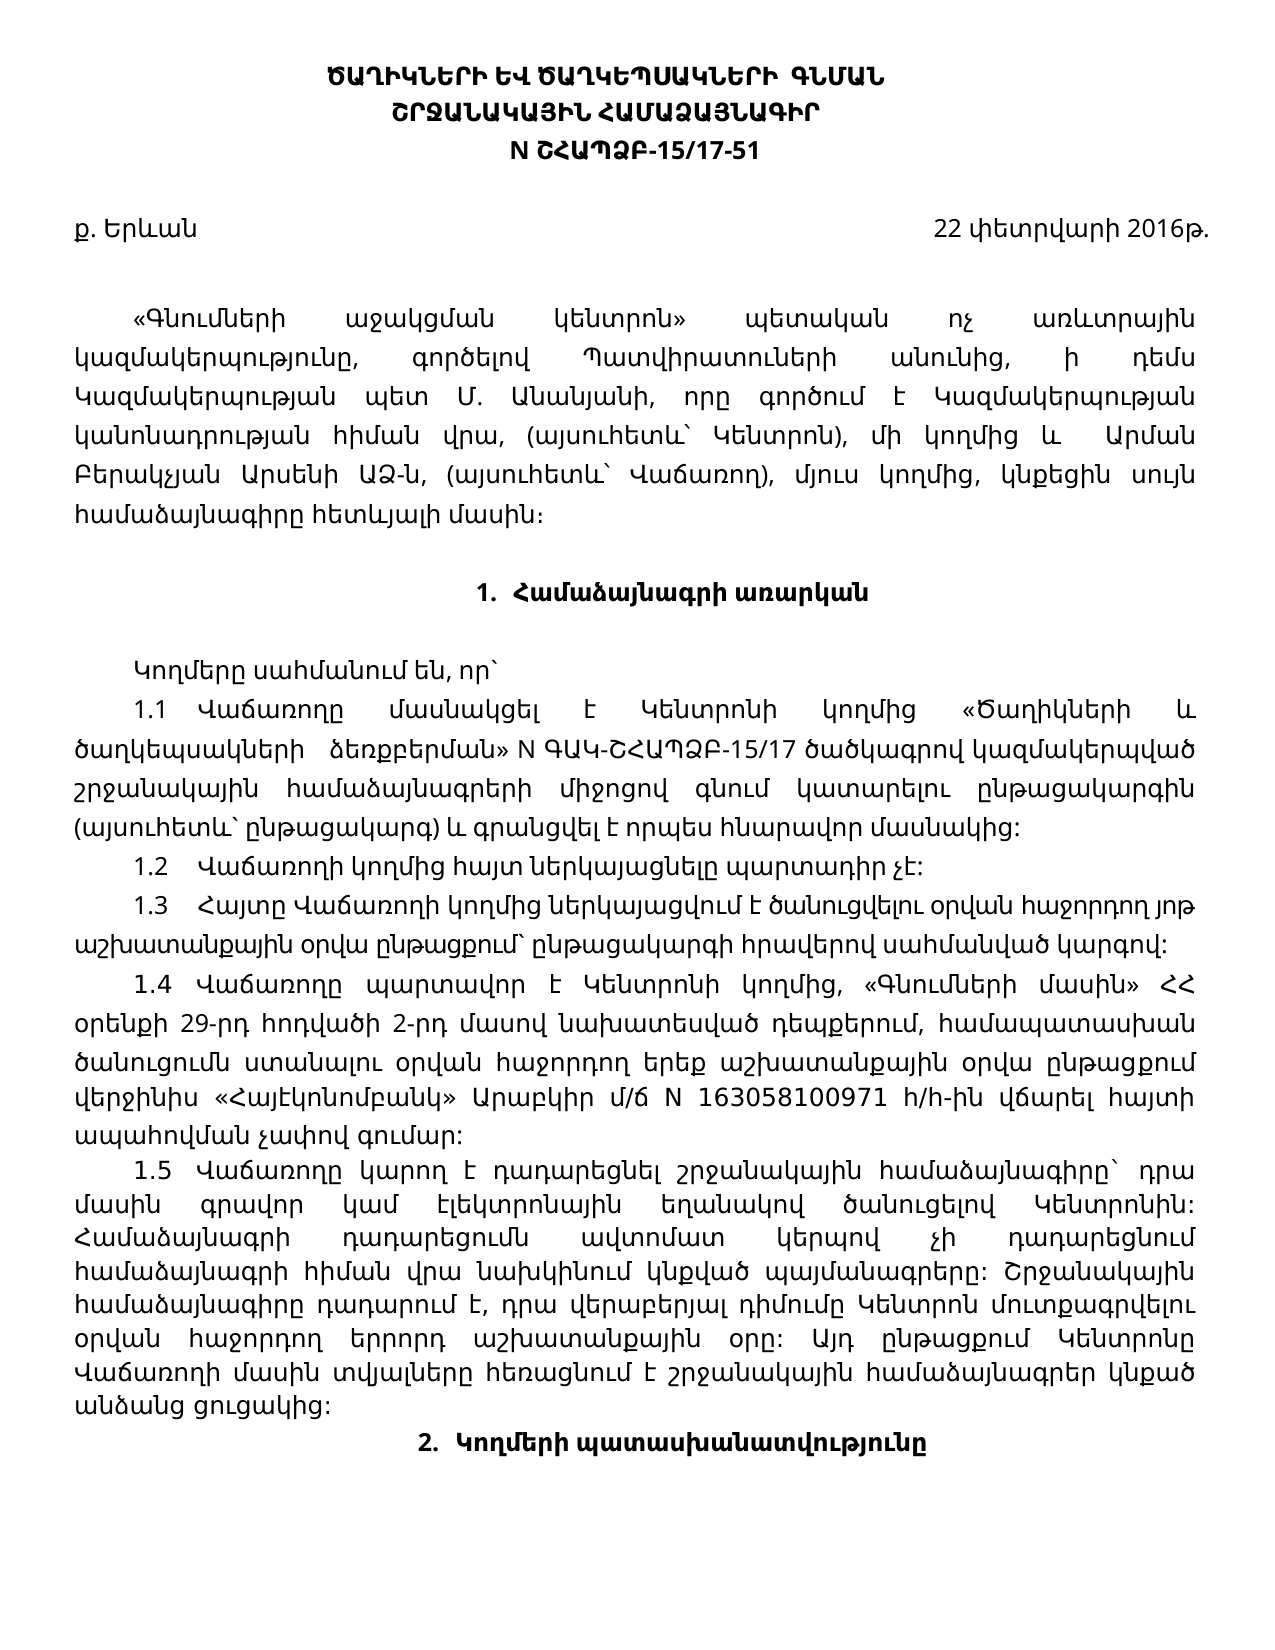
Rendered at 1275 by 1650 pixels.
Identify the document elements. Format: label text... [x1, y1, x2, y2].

table_header ք. Երևան [63, 211, 589, 261]
list Կողմերի պատասխանատվությունը [149, 1425, 1196, 1459]
list Համաձայնագրի առարկան [149, 574, 1196, 609]
text N ՇՀԱՊՁԲ-15/17-51 [74, 132, 1196, 167]
list Վաճառողը պարտավոր է Կենտրոնի կողմից, «Գնումների մասին» ՀՀ օրենքի 29-րդ հոդվածի 2-րդ մասով նախատեսված դեպքերում, համապատասխան ծանուցումն ստանալու օրվան հաջորդող երեք աշխատանքային օրվա ընթացքում վերջինիս «Հայէկոնոմբանկ» Արաբկիր մ/ճ N 163058100971 հ/հ-ին վճարել հայտի ապահովման չափով գումար: [74, 966, 1196, 1151]
text «Գնումների աջակցման կենտրոն» պետական ոչ առևտրային կազմակերպությունը, գործելով Պատվիրատուների անունից, ի դեմս Կազմակերպության պետ Մ. Անանյանի, որը գործում է Կազմակերպության կանոնադրության հիման վրա, (այսուհետև՝ Կենտրոն), մի կողմից և Արման Բերակչյան Արսենի ԱՁ-ն, (այսուհետև՝ Վաճառող), մյուս կողմից, կնքեցին սույն համաձայնագիրը հետևյալի մասին։ [74, 300, 1196, 530]
text ԾԱՂԻԿՆԵՐԻ ԵՎ ԾԱՂԿԵՊՍԱԿՆԵՐԻ ԳՆՄԱՆ [15, 59, 1196, 93]
text ՇՐՋԱՆԱԿԱՅԻՆ ՀԱՄԱՁԱՅՆԱԳԻՐ [15, 98, 1196, 127]
list Վաճառողը կարող է դադարեցնել շրջանակային համաձայնագիրը` դրա մասին գրավոր կամ էլեկտրոնային եղանակով ծանուցելով Կենտրոնին: Համաձայնագրի դադարեցումն ավտոմատ կերպով չի դադարեցնում համաձայնագրի հիման վրա նախկինում կնքված պայմանագրերը: Շրջանակային համաձայնագիրը դադարում է, դրա վերաբերյալ դիմումը Կենտրոն մուտքագրվելու օրվան հաջորդող երրորդ աշխատանքային օրը: Այդ ընթացքում Կենտրոնը Վաճառողի մասին տվյալները հեռացնում է շրջանակային համաձայնագրեր կնքած անձանց ցուցակից: [74, 1156, 1196, 1420]
list Վաճառողը մասնակցել է Կենտրոնի կողմից «Ծաղիկների և ծաղկեպսակների ձեռքբերման» N ԳԱԿ-ՇՀԱՊՁԲ-15/17 ծածկագրով կազմակերպված շրջանակային համաձայնագրերի միջոցով գնում կատարելու ընթացակարգին (այսուհետև` ընթացակարգ) և գրանցվել է որպես հնարավոր մասնակից: [74, 692, 1196, 844]
list Վաճառողի կողմից հայտ ներկայացնելը պարտադիր չէ: [74, 849, 1196, 883]
list Հայտը Վաճառողի կողմից ներկայացվում է ծանուցվելու օրվան հաջորդող յոթ աշխատանքային օրվա ընթացքում` ընթացակարգի հրավերով սահմանված կարգով: [74, 888, 1196, 961]
text Կողմերը սահմանում են, որ` [74, 653, 1196, 687]
table_header 22 փետրվարի 2016թ. [590, 211, 1211, 261]
